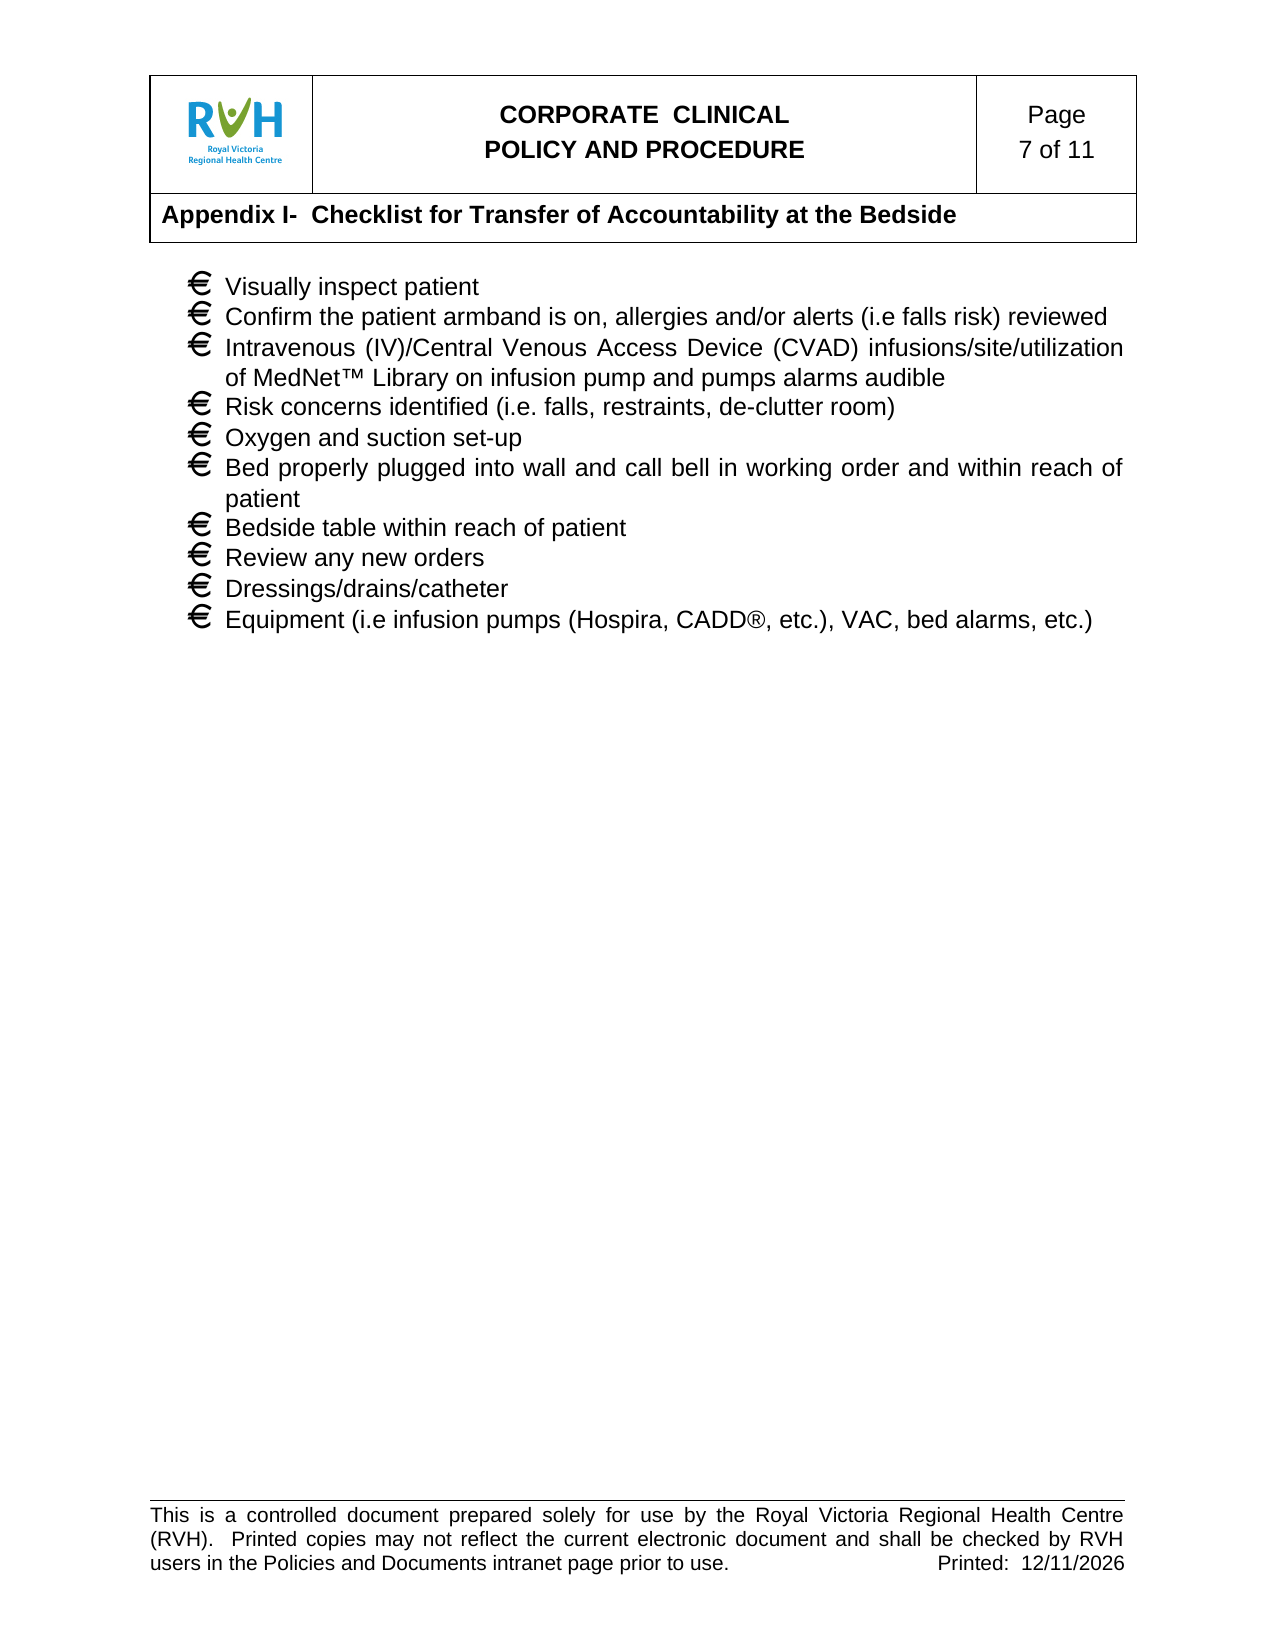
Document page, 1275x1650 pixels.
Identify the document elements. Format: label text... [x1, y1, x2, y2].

list Visually inspect patient [187, 272, 1125, 302]
list Review any new orders [187, 543, 1125, 574]
list Confirm the patient armband is on, allergies and/or alerts (i.e falls risk) reviewed [187, 302, 1125, 333]
list Risk concerns identified (i.e. falls, restraints, de-clutter room) [187, 392, 1125, 423]
list Bed properly plugged into wall and call bell in working order and within reach of patient [187, 453, 1125, 513]
list Dressings/drains/catheter [187, 574, 1125, 605]
list Intravenous (IV)/Central Venous Access Device (CVAD) infusions/site/utilization of MedNet™ Library on infusion pump and pumps alarms audible [187, 333, 1125, 392]
list Bedside table within reach of patient [187, 513, 1125, 543]
list Oxygen and suction set-up [187, 423, 1125, 453]
picture [161, 82, 306, 181]
list Equipment (i.e infusion pumps (Hospira, CADD®, etc.), VAC, bed alarms, etc.) [187, 605, 1125, 635]
